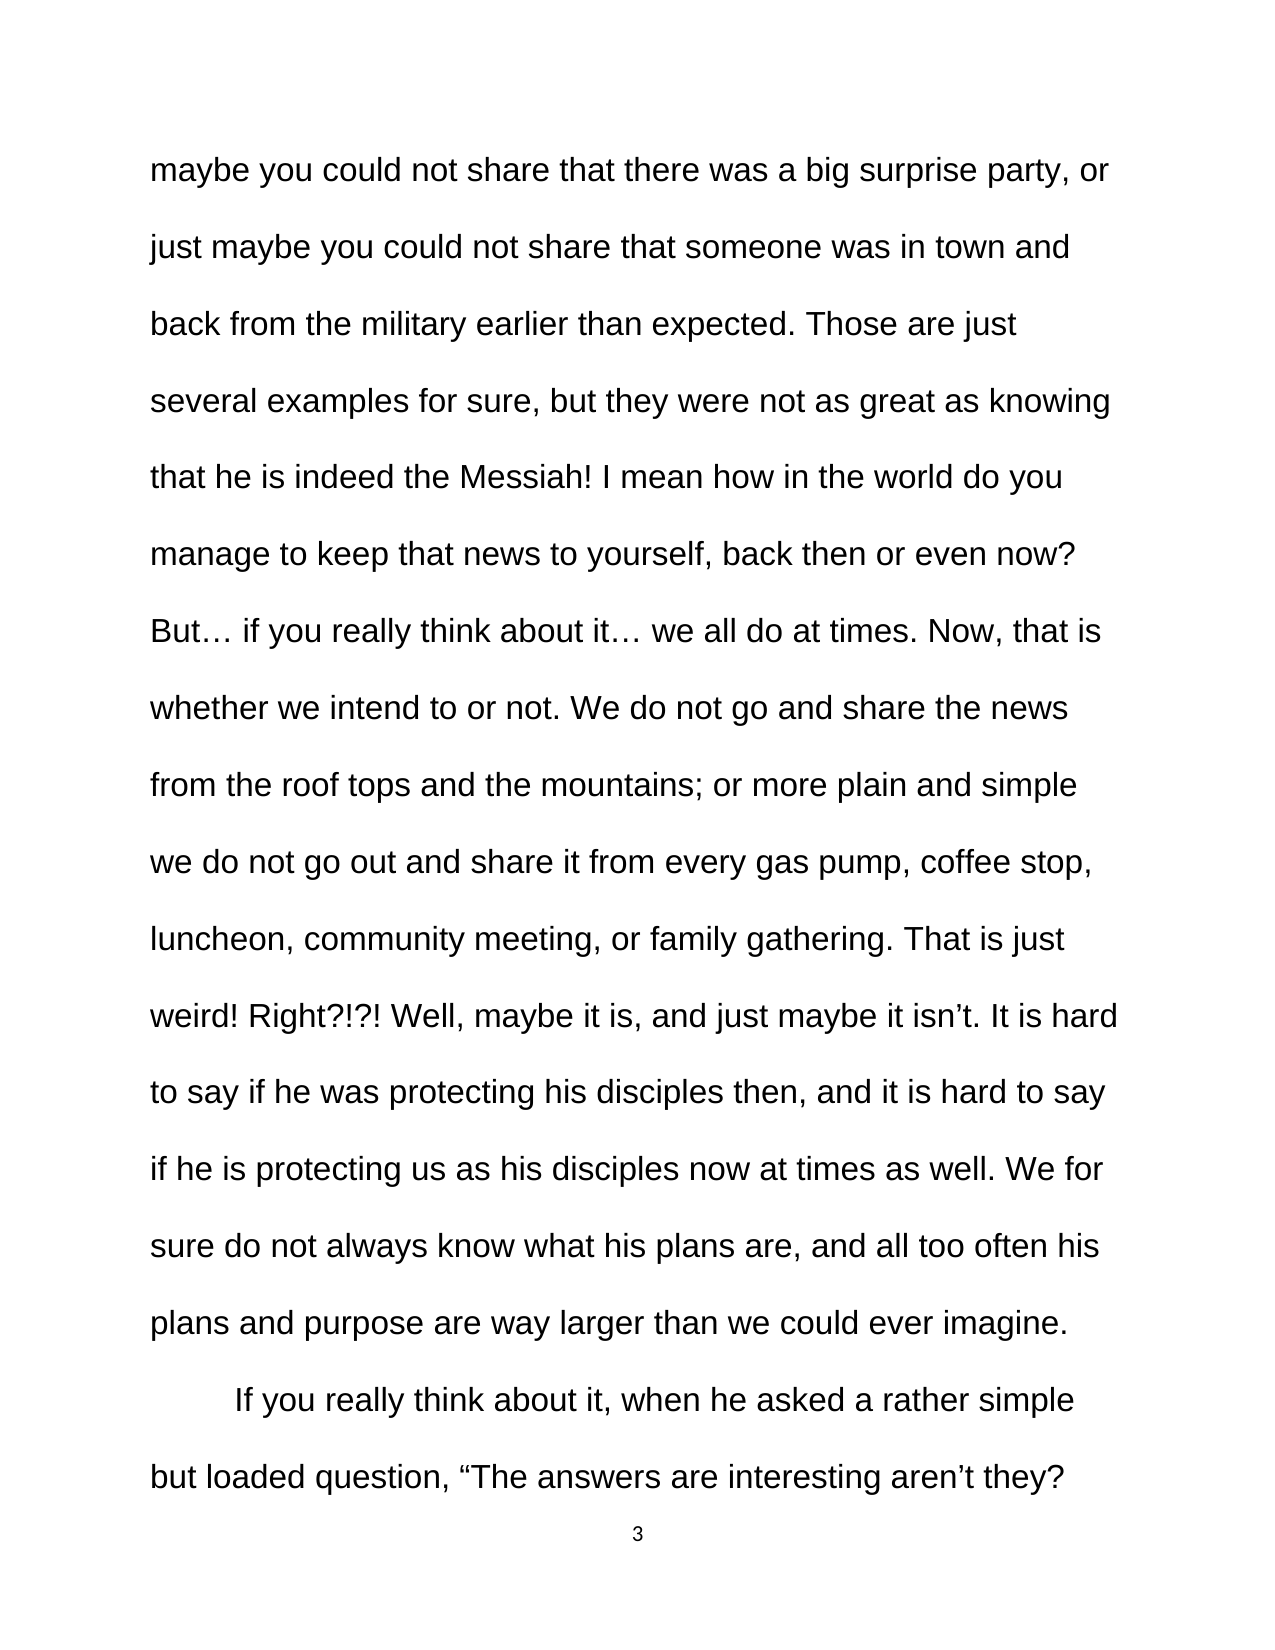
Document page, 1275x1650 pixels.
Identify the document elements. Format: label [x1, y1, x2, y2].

text [150, 150, 1125, 1342]
text [150, 1380, 1125, 1495]
